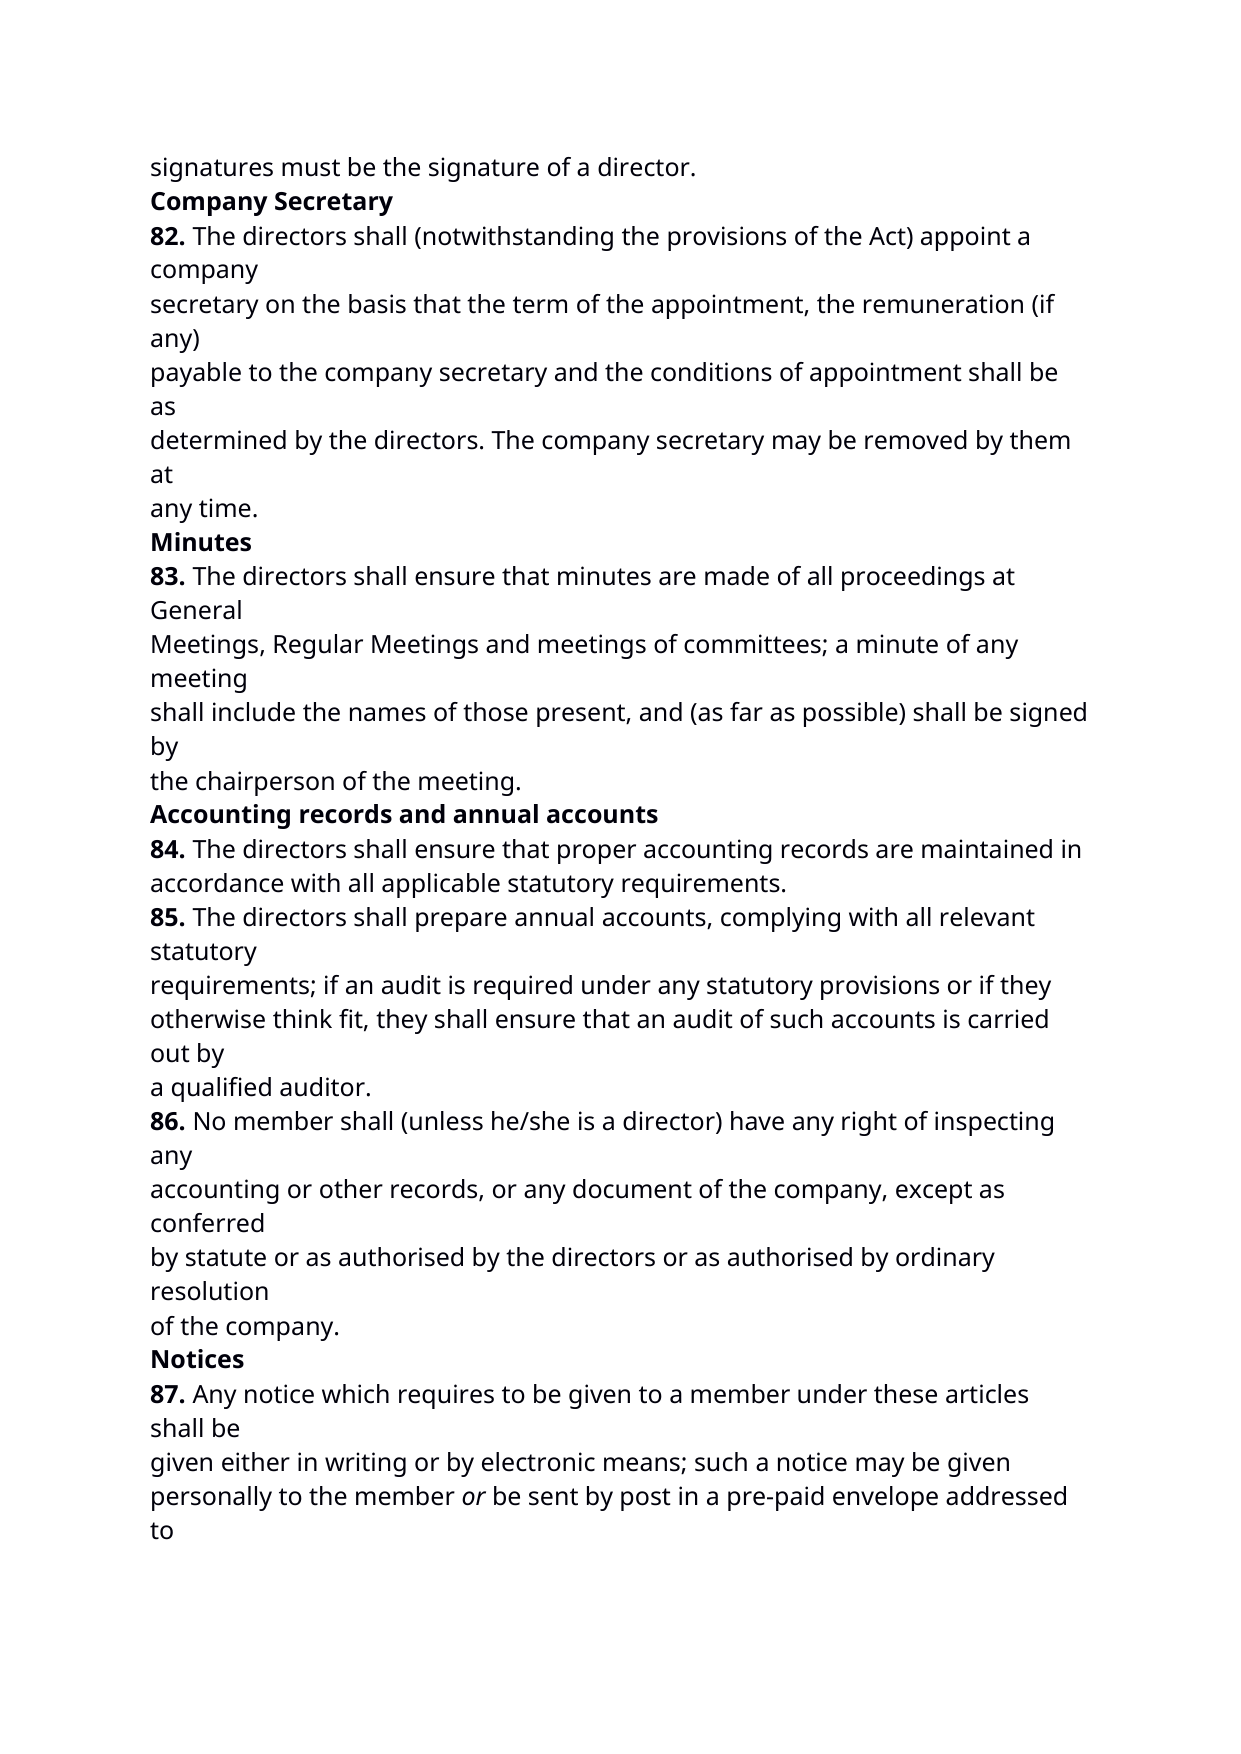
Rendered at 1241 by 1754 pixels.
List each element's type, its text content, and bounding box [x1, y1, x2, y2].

text 85. The directors shall prepare annual accounts, complying with all relevant statutory [150, 899, 1090, 967]
text Minutes [150, 525, 1090, 559]
text 84. The directors shall ensure that proper accounting records are maintained in [150, 831, 1090, 865]
text secretary on the basis that the term of the appointment, the remuneration (if any) [150, 286, 1090, 354]
text Accounting records and annual accounts [150, 797, 1090, 831]
text personally to the member or be sent by post in a pre-paid envelope addressed to [150, 1478, 1090, 1547]
text by statute or as authorised by the directors or as authorised by ordinary resolution [150, 1240, 1090, 1308]
text 87. Any notice which requires to be given to a member under these articles shall be [150, 1376, 1090, 1444]
text a qualified auditor. [150, 1070, 1090, 1104]
text requirements; if an audit is required under any statutory provisions or if they [150, 967, 1090, 1002]
text shall include the names of those present, and (as far as possible) shall be signed by [150, 695, 1090, 763]
text given either in writing or by electronic means; such a notice may be given [150, 1444, 1090, 1478]
text 83. The directors shall ensure that minutes are made of all proceedings at General [150, 559, 1090, 627]
text Notices [150, 1342, 1090, 1376]
text of the company. [150, 1308, 1090, 1342]
text 82. The directors shall (notwithstanding the provisions of the Act) appoint a company [150, 218, 1090, 286]
text accounting or other records, or any document of the company, except as conferred [150, 1172, 1090, 1240]
text Company Secretary [150, 184, 1090, 218]
text the chairperson of the meeting. [150, 763, 1090, 797]
text Meetings, Regular Meetings and meetings of committees; a minute of any meeting [150, 627, 1090, 695]
text 86. No member shall (unless he/she is a director) have any right of inspecting any [150, 1104, 1090, 1172]
text accordance with all applicable statutory requirements. [150, 865, 1090, 899]
text payable to the company secretary and the conditions of appointment shall be as [150, 354, 1090, 422]
text determined by the directors. The company secretary may be removed by them at [150, 422, 1090, 491]
text any time. [150, 491, 1090, 525]
text signatures must be the signature of a director. [150, 150, 1090, 184]
text otherwise think fit, they shall ensure that an audit of such accounts is carried out by [150, 1002, 1090, 1070]
